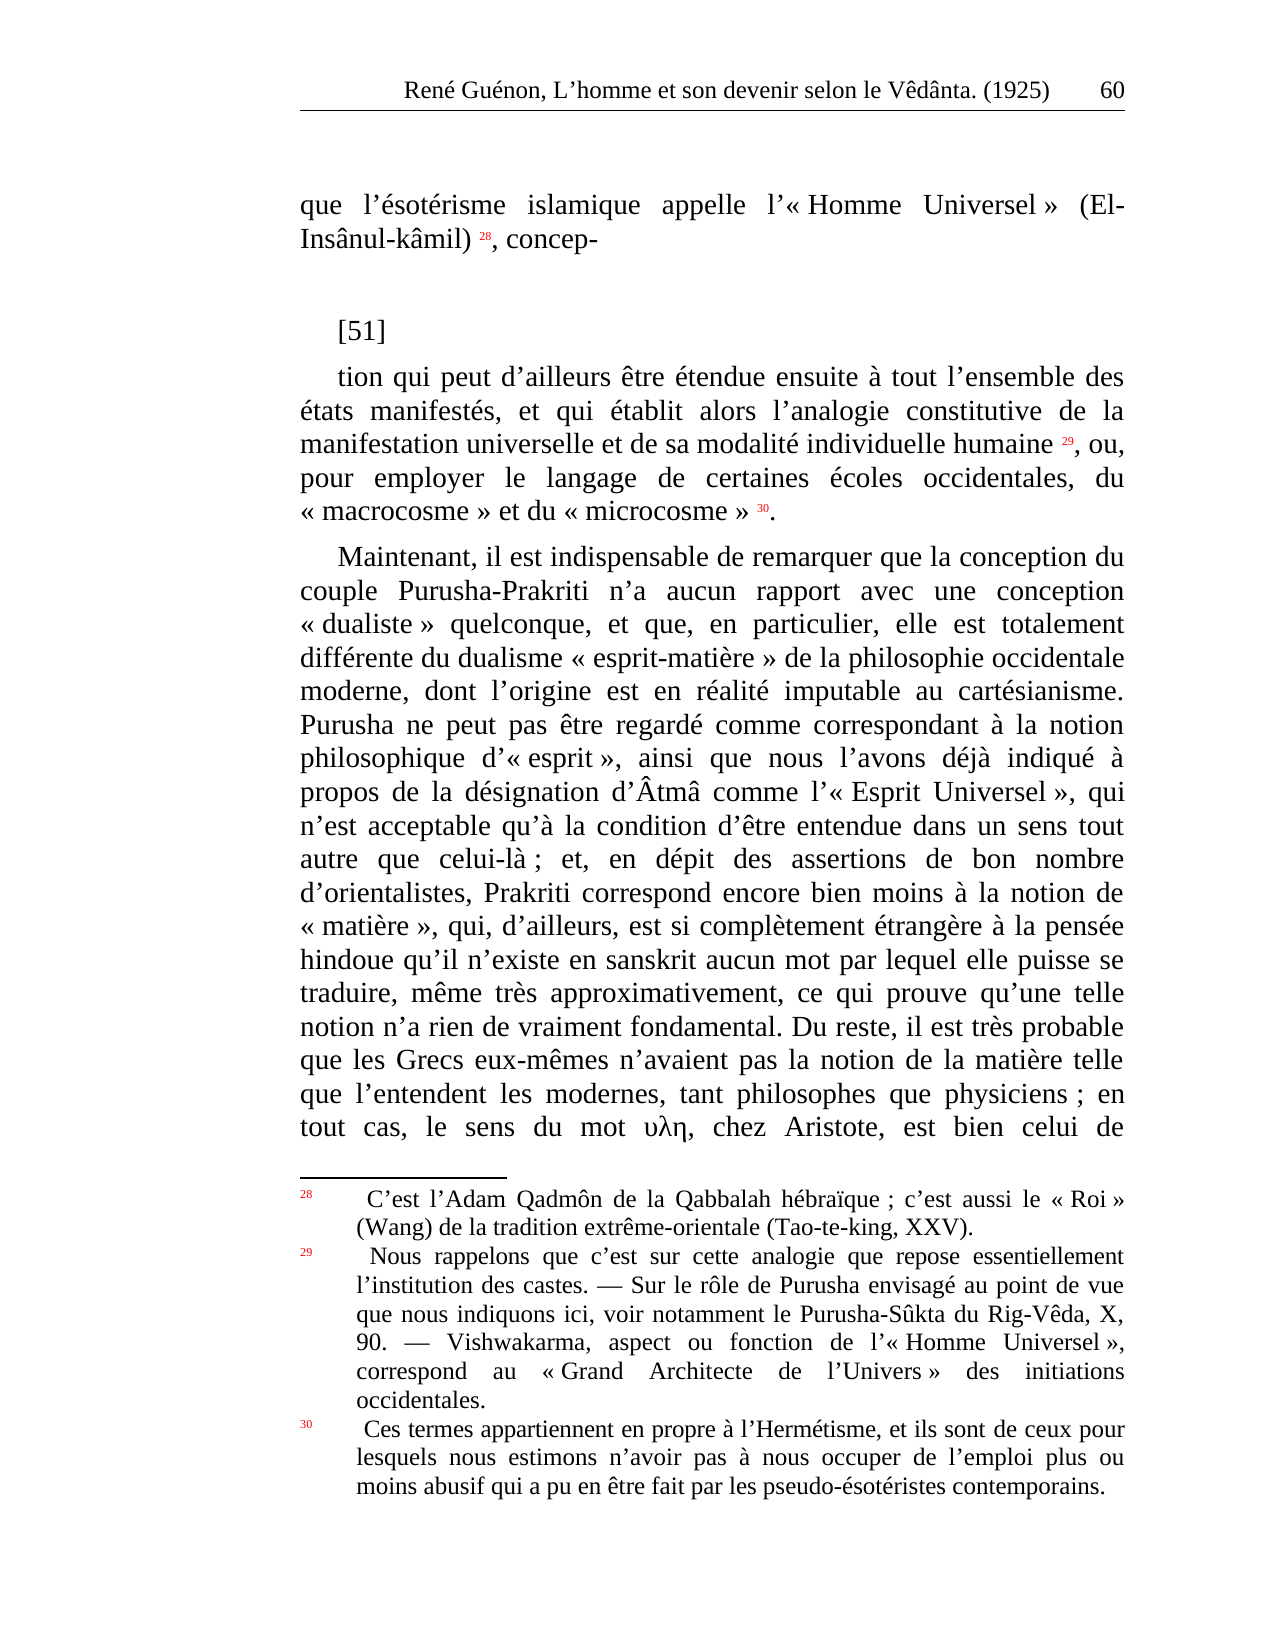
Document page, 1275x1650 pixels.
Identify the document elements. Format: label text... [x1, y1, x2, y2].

text [51] [300, 313, 1125, 347]
text tion qui peut d’ailleurs être étendue ensuite à tout l’ensemble des états manifestés, et qui établit alors l’analogie constitutive de la manifestation universelle et de sa modalité individuelle humaine , ou, pour employer le langage de certaines écoles occidentales, du « macrocosme » et du « microcosme » . [300, 359, 1125, 527]
text Maintenant, il est indispensable de remarquer que la conception du couple Purusha-Prakriti n’a aucun rapport avec une conception « dualiste » quelconque, et que, en particulier, elle est totalement différente du dualisme « esprit-matière » de la philosophie occidentale moderne, dont l’origine est en réalité imputable au cartésianisme. Purusha ne peut pas être regardé comme correspondant à la notion philosophique d’« esprit », ainsi que nous l’avons déjà indiqué à propos de la désignation d’Âtmâ comme l’« Esprit Universel », qui n’est acceptable qu’à la condition d’être entendue dans un sens tout autre que celui-là ; et, en dépit des assertions de bon nombre d’orientalistes, Prakriti correspond encore bien moins à la notion de « matière », qui, d’ailleurs, est si complètement étrangère à la pensée hindoue qu’il n’existe en sanskrit aucun mot par lequel elle puisse se traduire, même très approximativement, ce qui prouve qu’une telle notion n’a rien de vraiment fondamental. Du reste, il est très probable que les Grecs eux-mêmes n’avaient pas la notion de la matière telle que l’entendent les modernes, tant philosophes que physiciens ; en tout cas, le sens du mot υλη, chez Aristote, est bien celui de « substance » dans toute son universalité, et ειδος (que le mot « forme » rend assez mal en français, à cause des équivoques auxquelles il peut trop aisément donner lieu) correspond non moins exactement à l’« essence » [300, 539, 1125, 1143]
